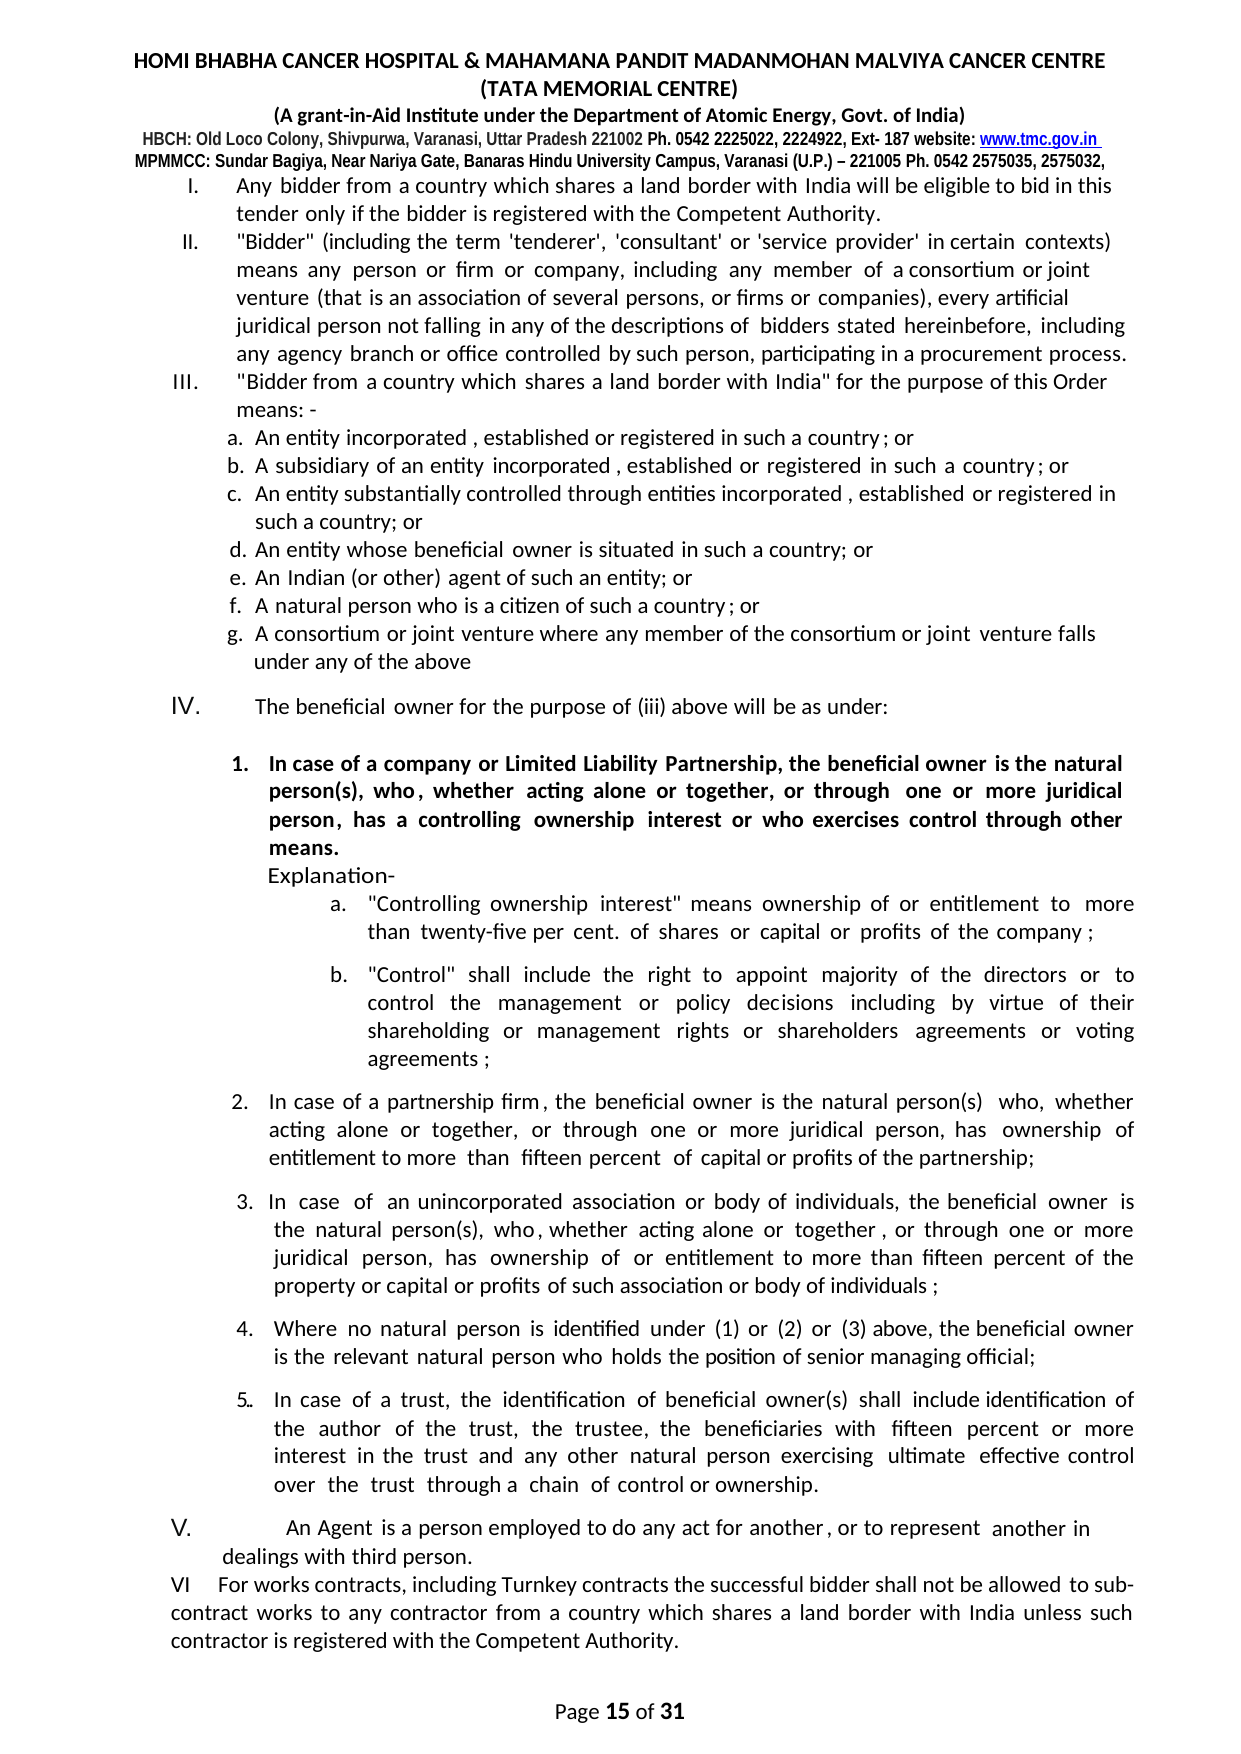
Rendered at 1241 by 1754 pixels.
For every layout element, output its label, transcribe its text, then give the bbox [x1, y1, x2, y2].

list "Bidder" (including the term 'tenderer', 'consultant' or 'service provider' in certain contexts) means any person or firm or company, including any member of a consortium or joint venture (that is an association of several persons, or firms or companies), every artificial juridical person not falling in any of the descriptions of bidders stated hereinbefore, including any agency branch or office controlled by such person, participating in a procurement process. [199, 227, 1134, 367]
list An Agent is a person employed to do any act for another, or to represent another in [171, 1513, 1134, 1542]
list The beneficial owner for the purpose of (iii) above will be as under: [171, 691, 1134, 749]
text d. An entity whose beneficial owner is situated in such a country; or [229, 535, 1134, 563]
text g. A consortium or joint venture where any member of the consortium or joint venture falls [227, 619, 1134, 647]
list An entity substantially controlled through entities incorporated , established or registered in such a country; or [227, 479, 1134, 535]
text VI For works contracts, including Turnkey contracts the successful bidder shall not be allowed to sub-contract works to any contractor from a country which shares a land border with India unless such contractor is registered with the Competent Authority. [171, 1570, 1134, 1654]
text 3. In case of an unincorporated association or body of individuals, the beneficial owner is the natural person(s), who, whether acting alone or together , or through one or more juridical person, has ownership of or entitlement to more than fifteen percent of the property or capital or profits of such association or body of individuals ; [236, 1187, 1134, 1299]
text under any of the above [227, 647, 1134, 675]
list In case of a partnership firm, the beneficial owner is the natural person(s) who, whether acting alone or together, or through one or more juridical person, has ownership of entitlement to more than fifteen percent of capital or profits of the partnership; [231, 1087, 1134, 1172]
list Any bidder from a country which shares a land border with India will be eligible to bid in this tender only if the bidder is registered with the Competent Authority. [199, 171, 1134, 227]
list "Control" shall include the right to appoint majority of the directors or to control the management or policy decisions including by virtue of their shareholding or management rights or shareholders agreements or voting agreements ; [330, 960, 1134, 1072]
text f. A natural person who is a citizen of such a country; or [229, 591, 1134, 619]
list "Bidder from a country which shares a land border with India" for the purpose of this Order means: - [199, 367, 1134, 423]
list A subsidiary of an entity incorporated , established or registered in such a country; or [227, 451, 1134, 479]
list An entity incorporated , established or registered in such a country; or [227, 423, 1134, 451]
list dealings with third person. [191, 1542, 1134, 1570]
text e. An Indian (or other) agent of such an entity; or [229, 563, 1134, 591]
subtitle In case of a company or Limited Liability Partnership, the beneficial owner is the natural person(s), who, whether acting alone or together, or through one or more juridical person, has a controlling ownership interest or who exercises control through other means. [231, 749, 1123, 861]
list "Controlling ownership interest" means ownership of or entitlement to more than twenty-five per cent. of shares or capital or profits of the company ; [330, 889, 1134, 945]
text 5.. In case of a trust, the identification of beneficial owner(s) shall include identification of the author of the trust, the trustee, the beneficiaries with fifteen percent or more interest in the trust and any other natural person exercising ultimate effective control over the trust through a chain of control or ownership. [236, 1386, 1134, 1498]
text Explanation- [194, 861, 1134, 889]
text 4. Where no natural person is identified under (1) or (2) or (3) above, the beneficial owner is the relevant natural person who holds the position of senior managing official; [236, 1314, 1134, 1370]
